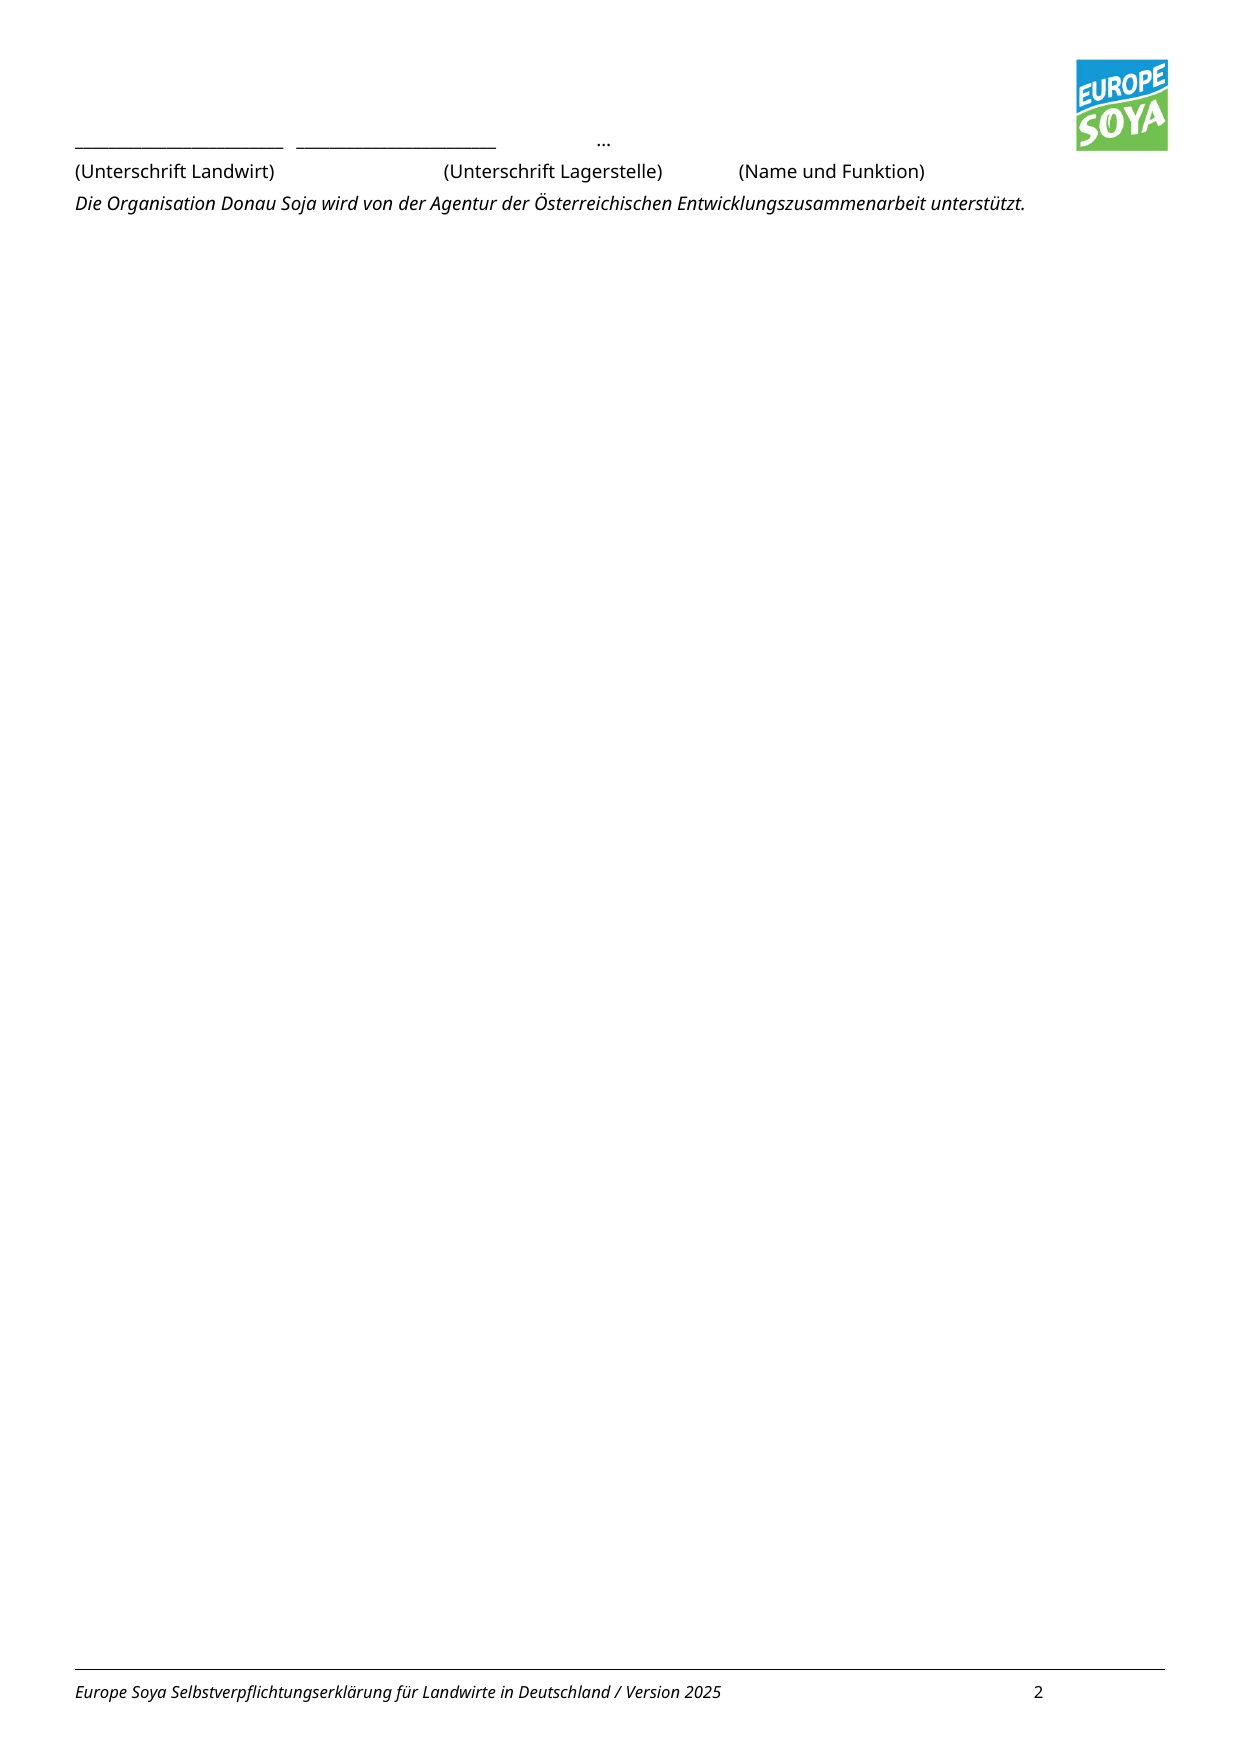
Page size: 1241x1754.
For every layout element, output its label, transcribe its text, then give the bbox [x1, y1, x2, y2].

picture [1071, 54, 1173, 156]
text Die Organisation Donau Soja wird von der Agentur der Österreichischen Entwicklungszusammenarbeit unterstützt. [75, 190, 1165, 216]
text _________________________ ________________________ [75, 126, 1165, 152]
text (Unterschrift Landwirt) (Unterschrift Lagerstelle) (Name und Funktion) [75, 158, 1165, 184]
